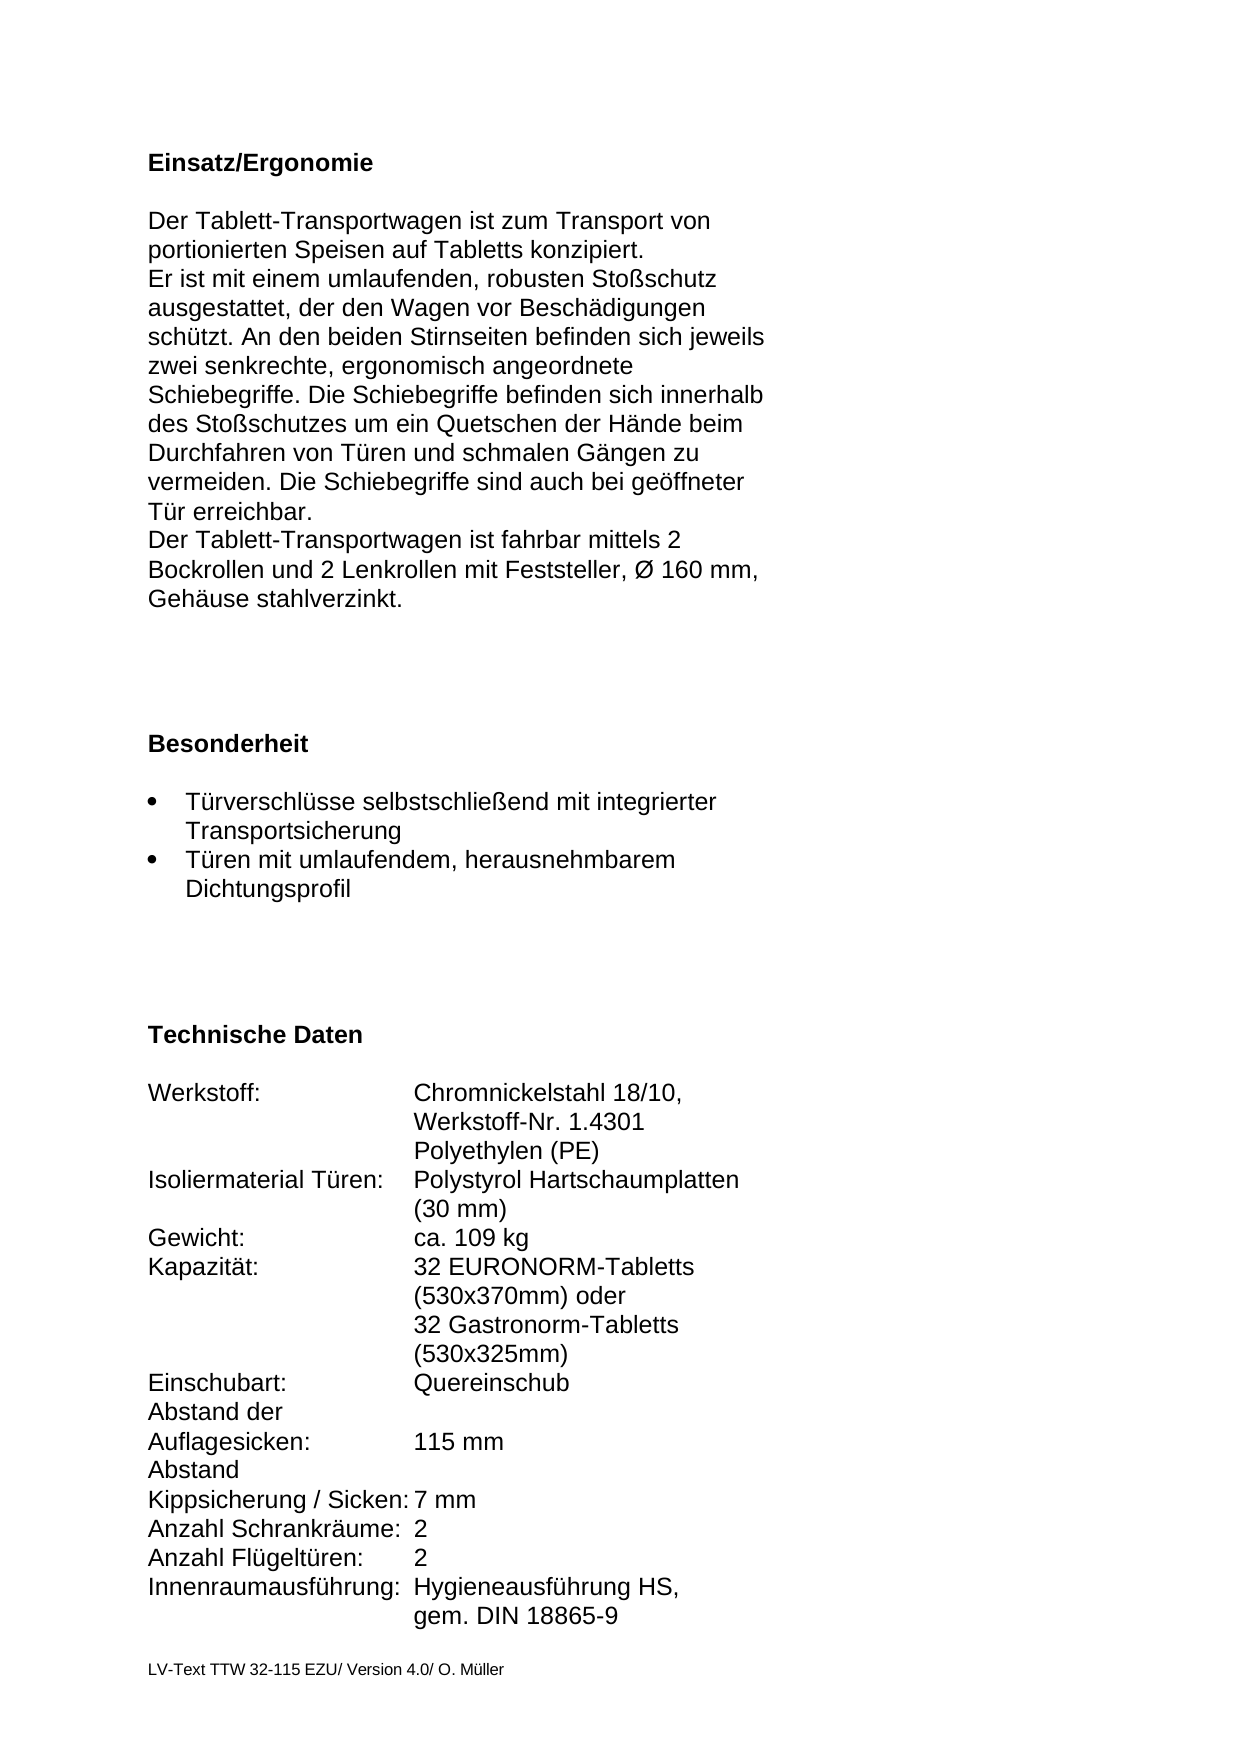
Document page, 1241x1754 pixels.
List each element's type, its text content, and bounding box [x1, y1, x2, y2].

text Der Tablett-Transportwagen ist zum Transport von portionierten Speisen auf Tabletts konzipiert. [148, 206, 768, 264]
subtitle Technische Daten [148, 1019, 768, 1048]
text Isoliermaterial Türen: Polystyrol Hartschaumplatten (30 mm) [148, 1165, 768, 1223]
text Auflagesicken: 115 mm [148, 1426, 768, 1455]
text Polyethylen (PE) [148, 1136, 768, 1165]
text Abstand [148, 1455, 768, 1484]
text Kapazität: 32 EURONORM-Tabletts (530x370mm) oder [148, 1252, 768, 1310]
text Werkstoff: Chromnickelstahl 18/10, Werkstoff-Nr. 1.4301 [148, 1078, 768, 1136]
text gem. DIN 18865-9 [148, 1601, 768, 1630]
text Anzahl Flügeltüren: 2 [148, 1543, 768, 1572]
text 32 Gastronorm-Tabletts (530x325mm) [148, 1310, 768, 1368]
subtitle Besonderheit [148, 729, 753, 758]
list Türen mit umlaufendem, herausnehmbarem Dichtungsprofil [148, 845, 753, 903]
text Der Tablett-Transportwagen ist fahrbar mittels 2 Bockrollen und 2 Lenkrollen mit Feststeller, Ø 160 mm, Gehäuse stahlverzinkt. [148, 525, 768, 613]
text Anzahl Schrankräume: 2 [148, 1513, 768, 1543]
text Abstand der [148, 1397, 768, 1426]
text Er ist mit einem umlaufenden, robusten Stoßschutz ausgestattet, der den Wagen vor Beschädigungen schützt. An den beiden Stirnseiten befinden sich jeweils zwei senkrechte, ergonomisch angeordnete Schiebegriffe. Die Schiebegriffe befinden sich innerhalb des Stoßschutzes um ein Quetschen der Hände beim Durchfahren von Türen und schmalen Gängen zu vermeiden. Die Schiebegriffe sind auch bei geöffneter Tür erreichbar. [148, 264, 768, 525]
text Innenraumausführung: Hygieneausführung HS, [148, 1572, 768, 1601]
text Einschubart: Quereinschub [148, 1368, 768, 1397]
text Einsatz/Ergonomie [148, 148, 768, 177]
text Gewicht: ca. 109 kg [148, 1223, 768, 1252]
list Türverschlüsse selbstschließend mit integrierter Transportsicherung [148, 787, 753, 845]
text Kippsicherung / Sicken: 7 mm [148, 1484, 768, 1513]
